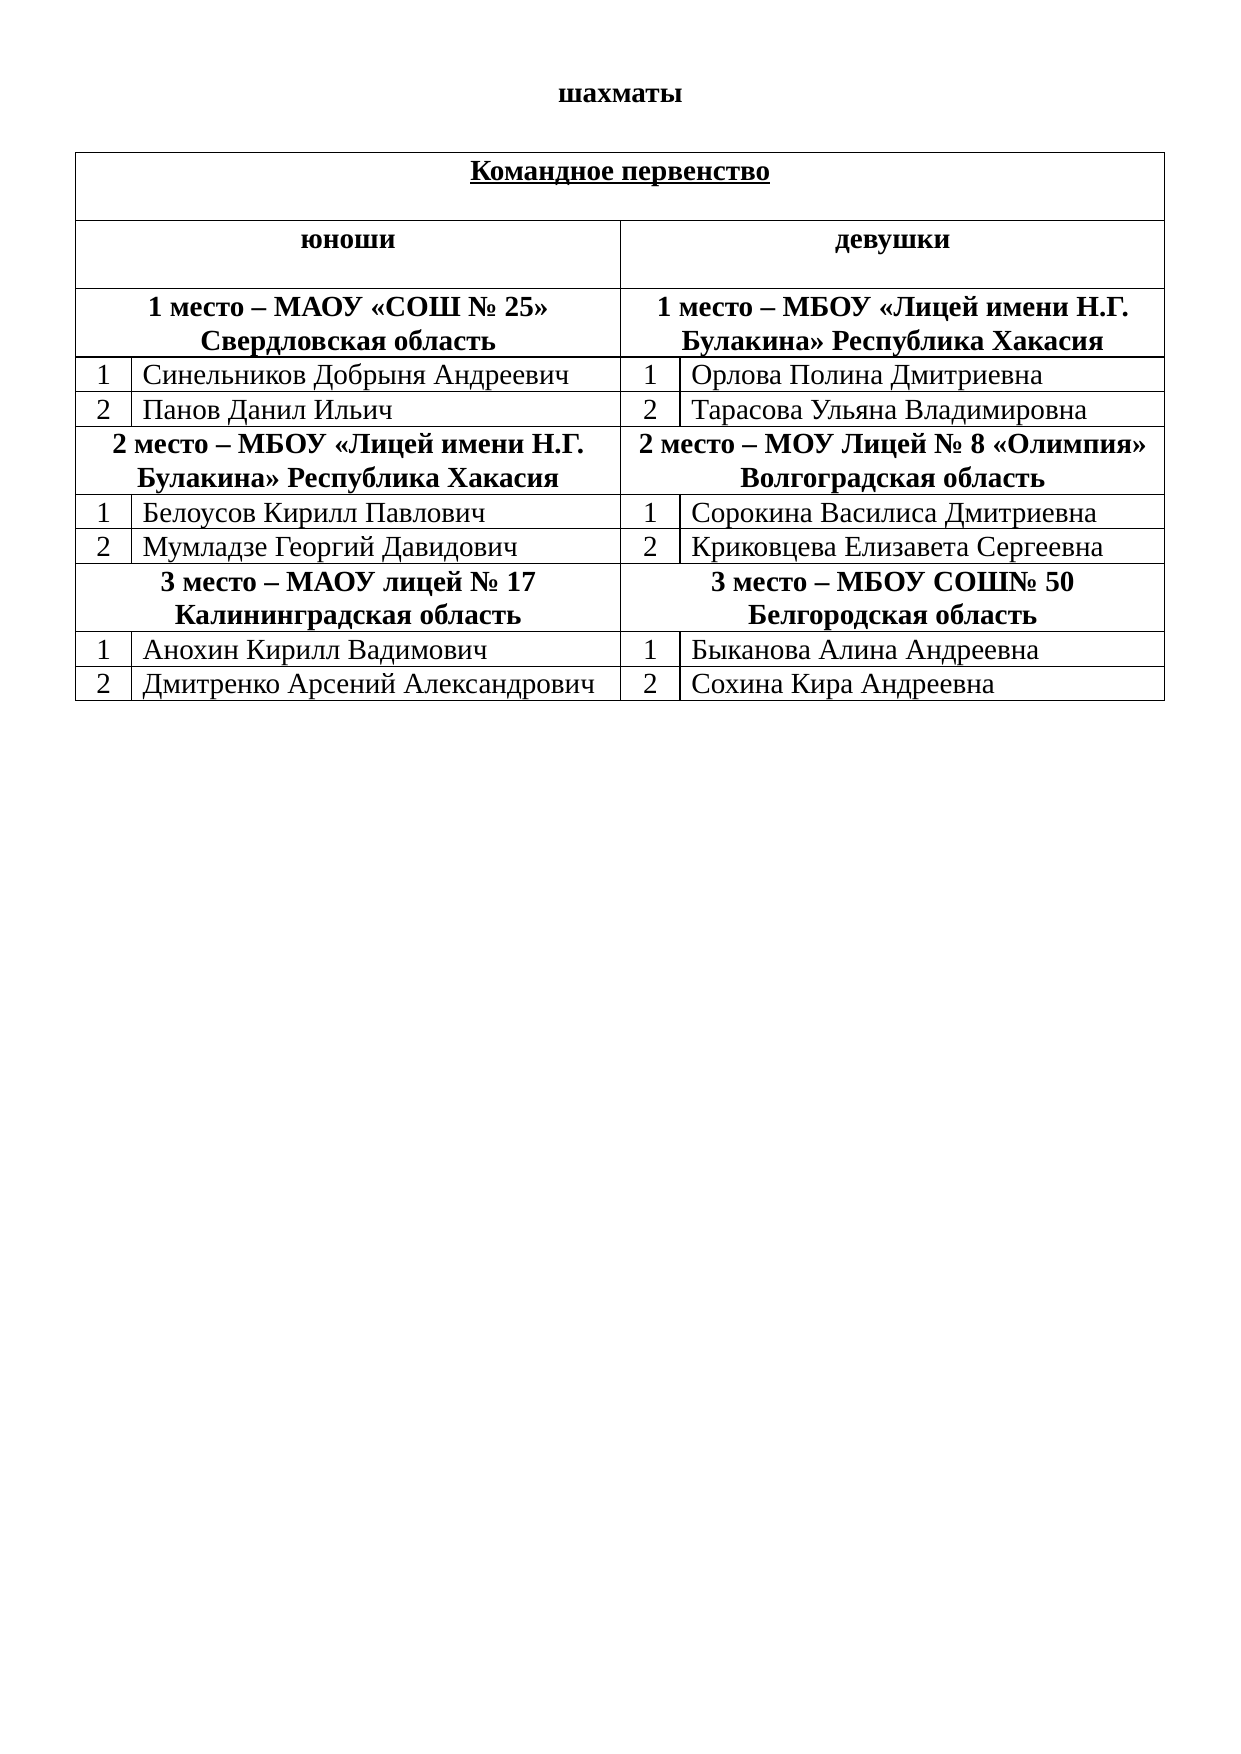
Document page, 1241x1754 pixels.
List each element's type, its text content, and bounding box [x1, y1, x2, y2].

table_cell 1 [621, 632, 679, 666]
table_cell Панов Данил Ильич [132, 392, 620, 426]
table_cell Анохин Кирилл Вадимович [132, 632, 620, 666]
table_cell 2 место – МБОУ «Лицей имени Н.Г. Булакина» Республика Хакасия [76, 427, 620, 494]
table_header Командное первенство [76, 153, 1164, 220]
table_cell Дмитренко Арсений Александрович [132, 667, 620, 700]
table_cell 1 [76, 495, 131, 528]
table_cell Мумладзе Георгий Давидович [132, 529, 620, 563]
table_cell Криковцева Елизавета Сергеевна [681, 529, 1164, 563]
table_cell 1 [621, 358, 679, 391]
table_cell Тарасова Ульяна Владимировна [681, 392, 1164, 426]
table_cell Сорокина Василиса Дмитриевна [681, 495, 1164, 528]
table_cell Синельников Добрыня Андреевич [132, 358, 620, 391]
table_cell 2 [621, 529, 679, 563]
table_cell юноши [76, 221, 620, 288]
table_cell 1 место – МАОУ «СОШ № 25» Свердловская область [76, 289, 620, 356]
table_cell 2 [621, 392, 679, 426]
table_cell Быканова Алина Андреевна [681, 632, 1164, 666]
table_cell 2 место – МОУ Лицей № 8 «Олимпия» Волгоградская область [621, 427, 1164, 494]
table_cell Орлова Полина Дмитриевна [681, 358, 1164, 391]
table_cell 2 [621, 667, 679, 700]
table_cell Белоусов Кирилл Павлович [132, 495, 620, 528]
table_cell 1 [621, 495, 679, 528]
table_cell 2 [76, 529, 131, 563]
table_cell 2 [76, 667, 131, 700]
table_cell Сохина Кира Андреевна [681, 667, 1164, 700]
table_cell 1 [76, 358, 131, 391]
table_cell девушки [621, 221, 1164, 288]
table_cell 3 место – МБОУ СОШ№ 50 Белгородская область [621, 564, 1164, 631]
table_cell 3 место – МАОУ лицей № 17 Калининградская область [76, 564, 620, 631]
table_cell 1 [76, 632, 131, 666]
text шахматы [75, 75, 1165, 108]
table_cell 1 место – МБОУ «Лицей имени Н.Г. Булакина» Республика Хакасия [621, 289, 1164, 356]
table_cell 2 [76, 392, 131, 426]
